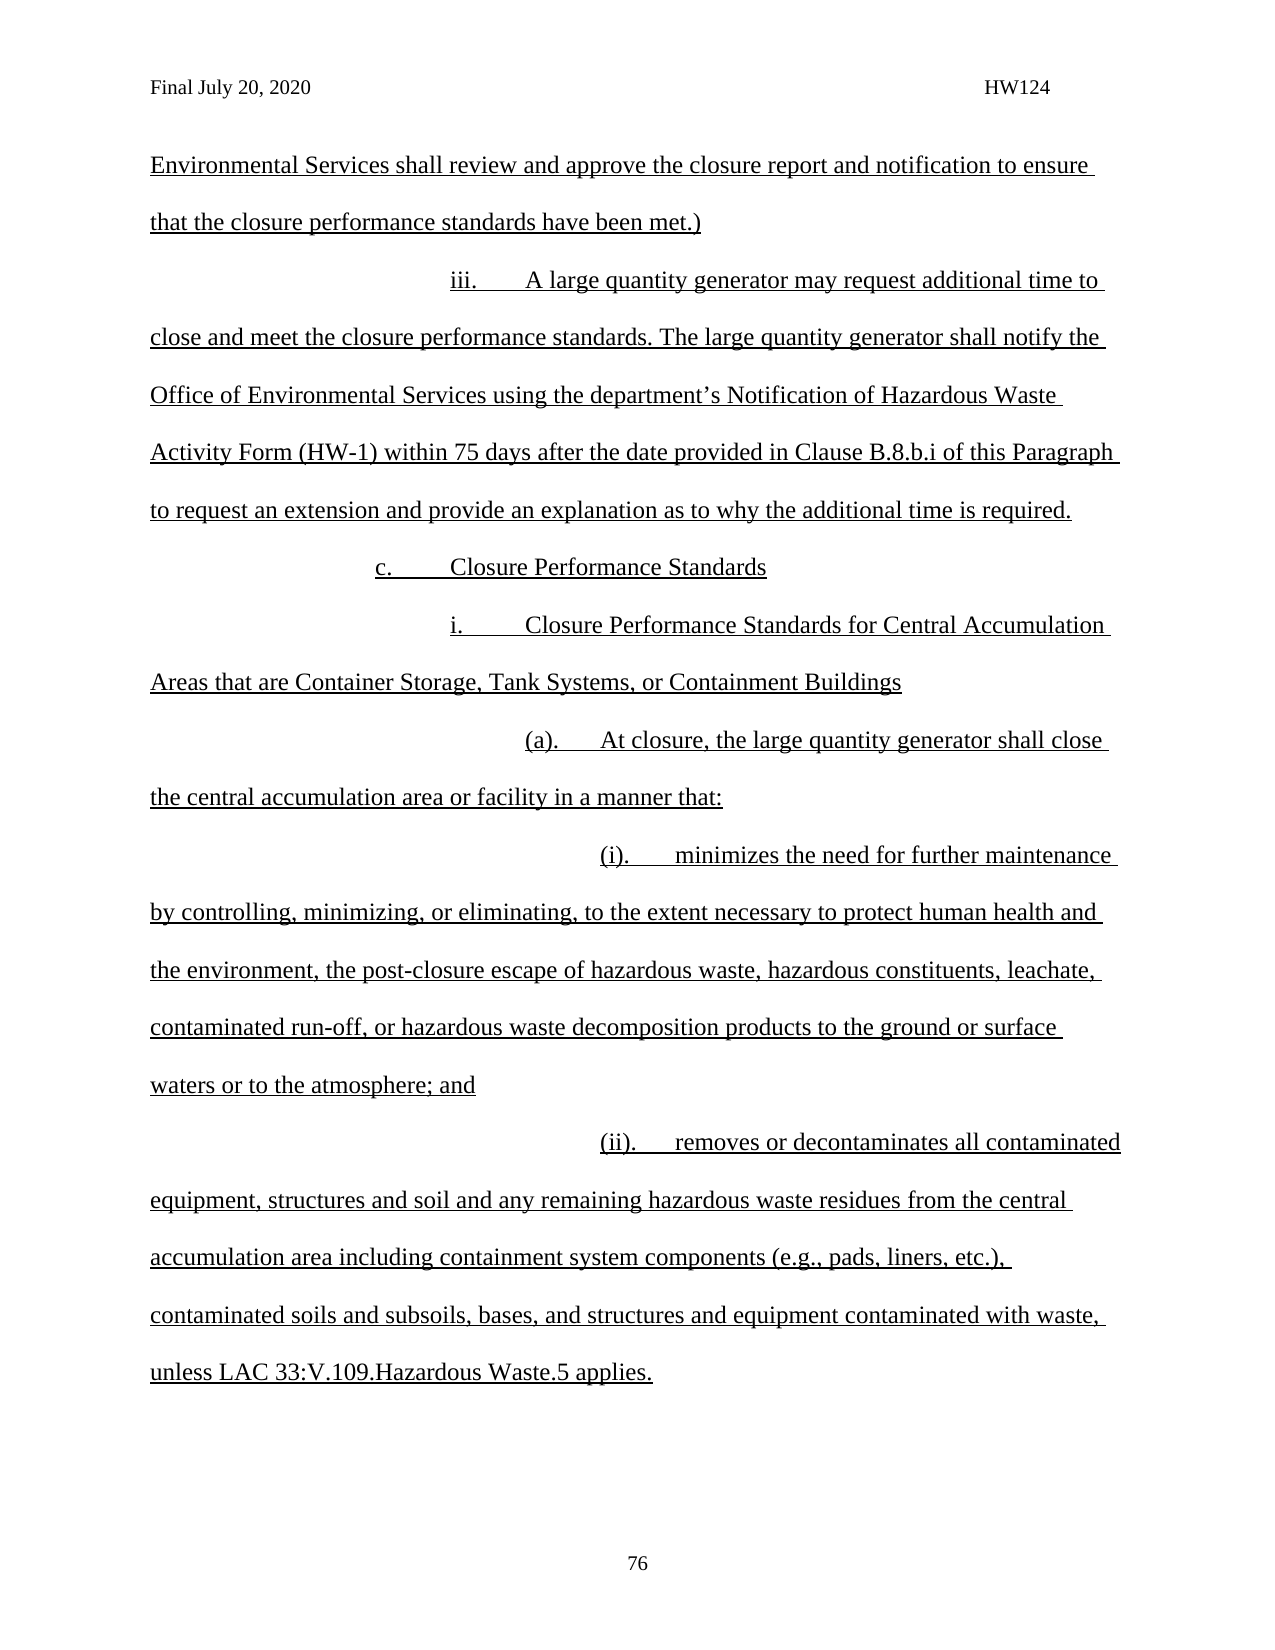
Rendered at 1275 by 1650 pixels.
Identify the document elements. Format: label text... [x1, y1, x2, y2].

text (a). At closure, the large quantity generator shall close the central accumulation area or facility in a manner that: [150, 725, 1125, 811]
text (ii). removes or decontaminates all contaminated equipment, structures and soil and any remaining hazardous waste residues from the central accumulation area including containment system components (e.g., pads, liners, etc.), contaminated soils and subsoils, bases, and structures and equipment contaminated with waste, unless LAC 33:V.109.Hazardous Waste.5 applies. [150, 1127, 1125, 1386]
text c. Closure Performance Standards [150, 552, 1125, 581]
text i. Closure Performance Standards for Central Accumulation Areas that are Container Storage, Tank Systems, or Containment Buildings [150, 610, 1125, 696]
text (i). minimizes the need for further maintenance by controlling, minimizing, or eliminating, to the extent necessary to protect human health and the environment, the post-closure escape of hazardous waste, hazardous constituents, leachate, contaminated run-off, or hazardous waste decomposition products to the ground or surface waters or to the atmosphere; and [150, 840, 1125, 1099]
text iii. A large quantity generator may request additional time to close and meet the closure performance standards. The large quantity generator shall notify the Office of Environmental Services using the department’s Notification of Hazardous Waste Activity Form (HW-1) within 75 days after the date provided in Clause B.8.b.i of this Paragraph to request an extension and provide an explanation as to why the additional time is required. [150, 265, 1125, 524]
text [150, 150, 1125, 236]
